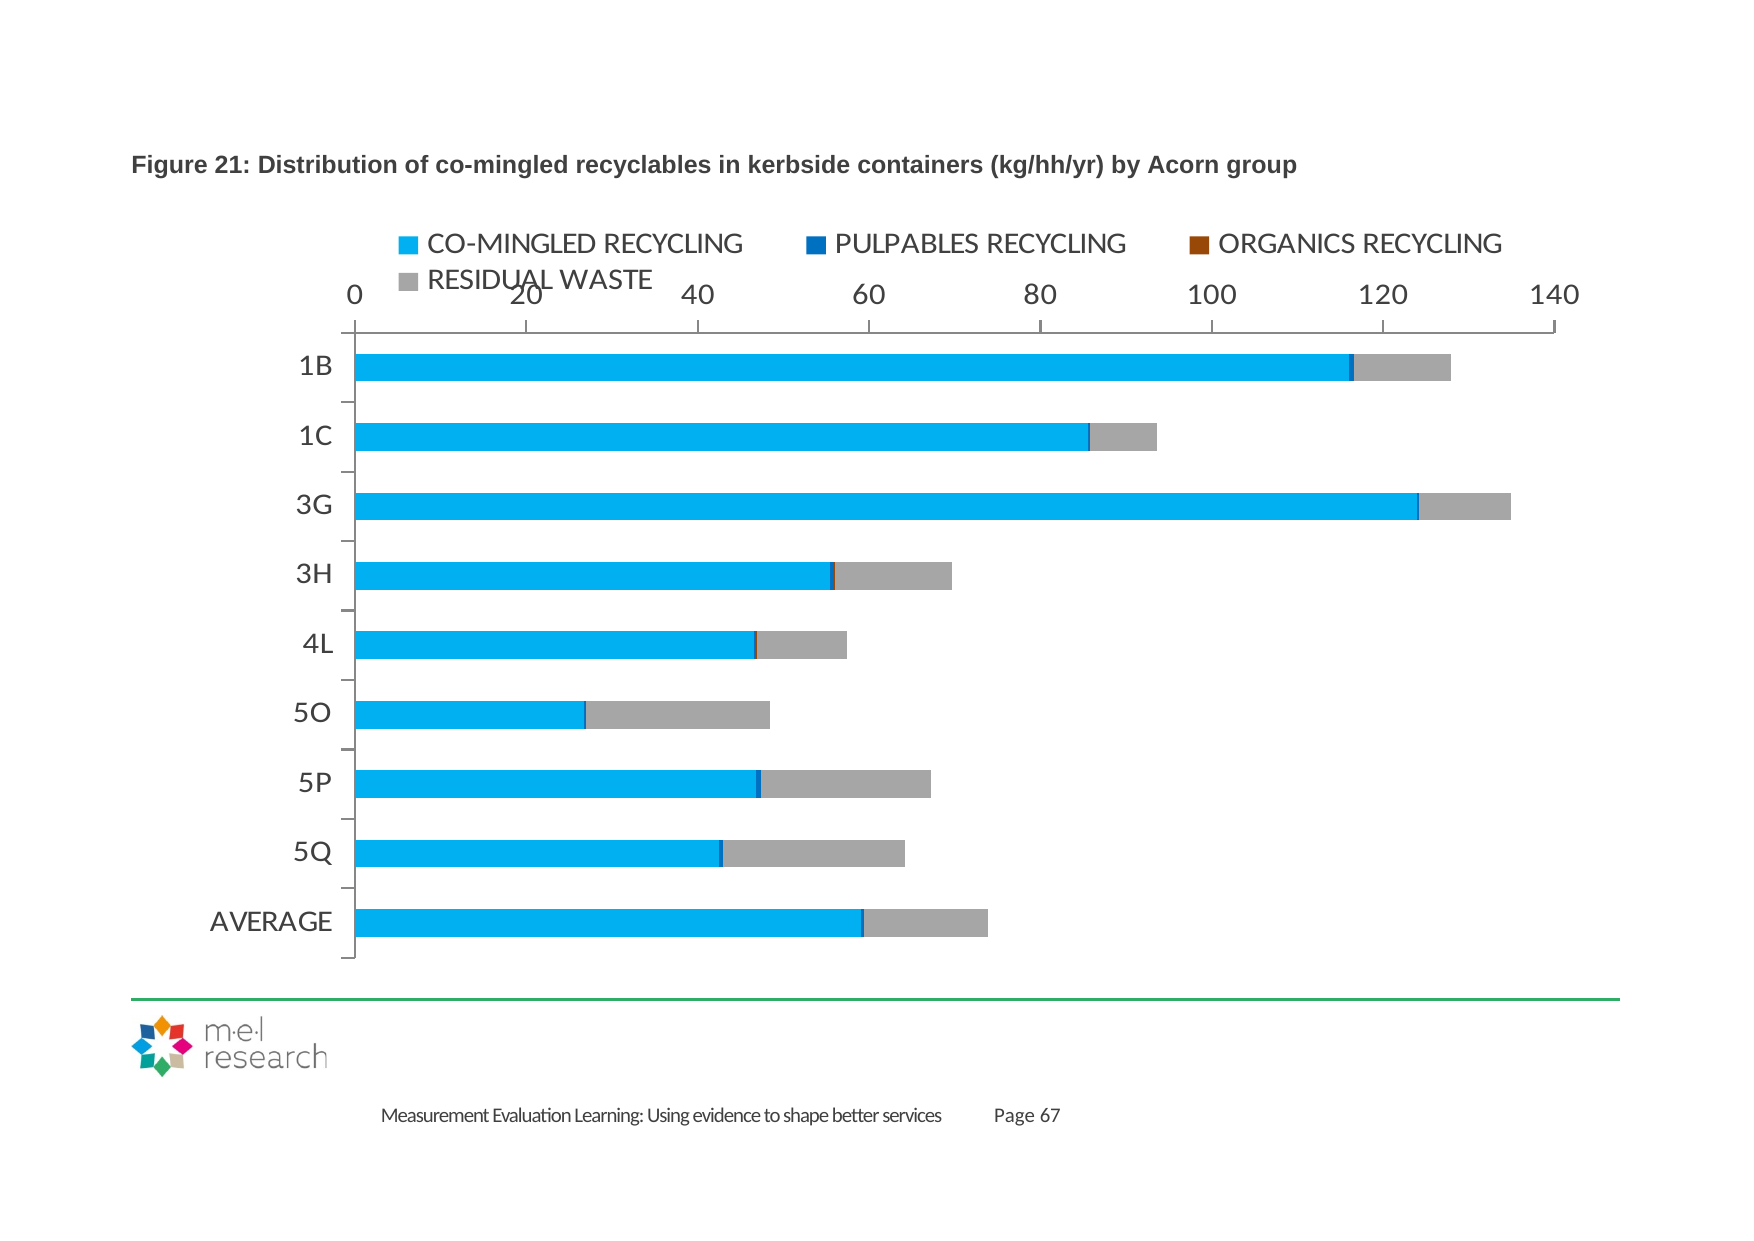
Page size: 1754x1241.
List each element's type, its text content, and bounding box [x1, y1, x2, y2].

picture [131, 1015, 327, 1077]
text Figure 21: Distribution of co-mingled recyclables in kerbside containers (kg/hh/yr) by Acorn group [131, 150, 1621, 179]
